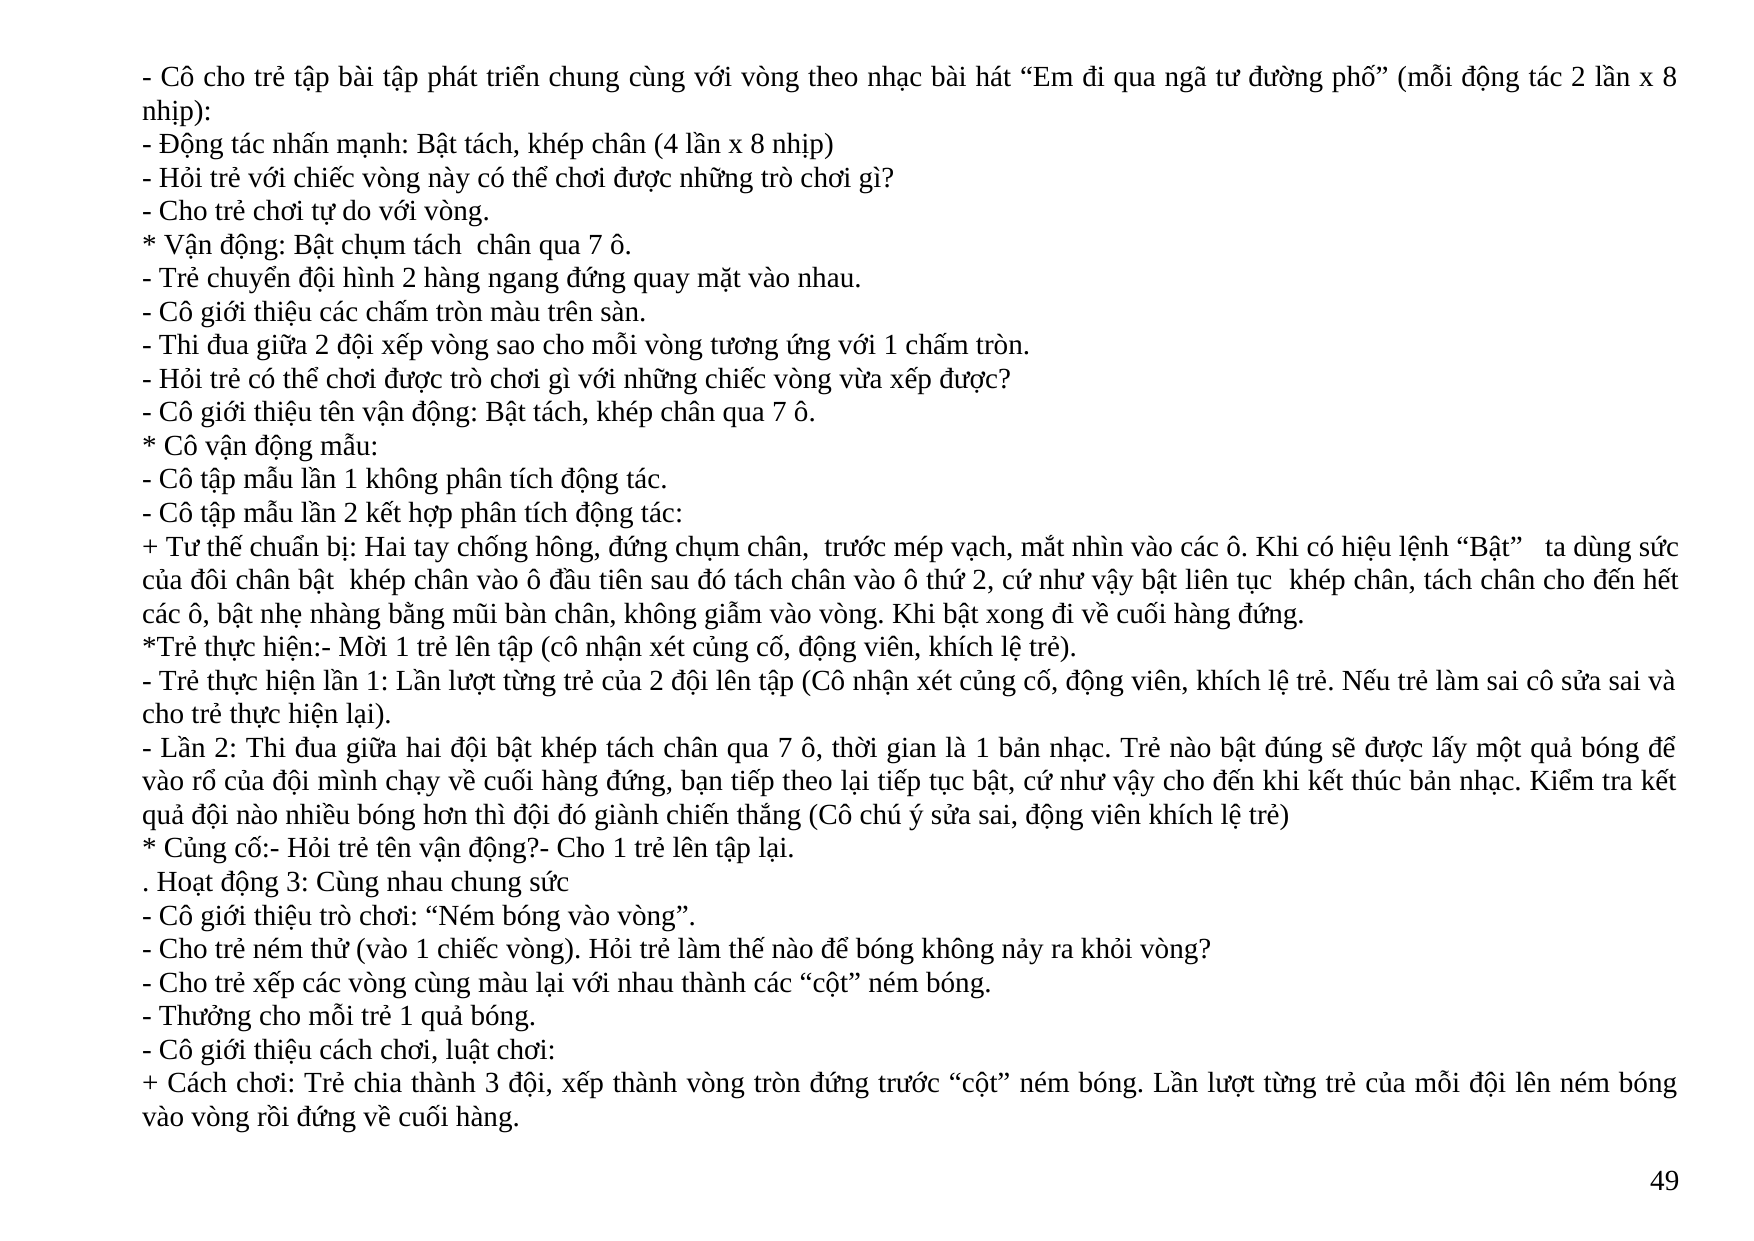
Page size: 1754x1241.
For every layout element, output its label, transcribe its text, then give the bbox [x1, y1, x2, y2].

text * Củng cố:- Hỏi trẻ tên vận động?- Cho 1 trẻ lên tập lại. [142, 831, 1679, 864]
text - Trẻ chuyển đội hình 2 hàng ngang đứng quay mặt vào nhau. [142, 260, 1679, 294]
text - Động tác nhấn mạnh: Bật tách, khép chân (4 lần x 8 nhịp) [142, 126, 1679, 160]
text - Cho trẻ xếp các vòng cùng màu lại với nhau thành các “cột” ném bóng. [142, 965, 1679, 998]
text + Cách chơi: Trẻ chia thành 3 đội, xếp thành vòng tròn đứng trước “cột” ném bóng. Lần lượt từng trẻ của mỗi đội lên ném bóng vào vòng rồi đứng về cuối hàng. [142, 1065, 1679, 1132]
text - Cô giới thiệu trò chơi: “Ném bóng vào vòng”. [142, 898, 1679, 931]
text - Cho trẻ chơi tự do với vòng. [142, 193, 1679, 227]
text - Thưởng cho mỗi trẻ 1 quả bóng. [142, 998, 1679, 1032]
text - Lần 2: Thi đua giữa hai đội bật khép tách chân qua 7 ô, thời gian là 1 bản nhạc. Trẻ nào bật đúng sẽ được lấy một quả bóng để vào rổ của đội mình chạy về cuối hàng đứng, bạn tiếp theo lại tiếp tục bật, cứ như vậy cho đến khi kết thúc bản nhạc. Kiểm tra kết quả đội nào nhiều bóng hơn thì đội đó giành chiến thắng (Cô chú ý sửa sai, động viên khích lệ trẻ) [142, 730, 1679, 831]
text - Cô tập mẫu lần 2 kết hợp phân tích động tác: [142, 495, 1679, 529]
text - Cô giới thiệu các chấm tròn màu trên sàn. [142, 294, 1679, 327]
text - Hỏi trẻ với chiếc vòng này có thể chơi được những trò chơi gì? [142, 160, 1679, 193]
text *Trẻ thực hiện:- Mời 1 trẻ lên tập (cô nhận xét củng cố, động viên, khích lệ trẻ). [142, 629, 1679, 663]
text - Cô giới thiệu cách chơi, luật chơi: [142, 1032, 1679, 1065]
text - Trẻ thực hiện lần 1: Lần lượt từng trẻ của 2 đội lên tập (Cô nhận xét củng cố, động viên, khích lệ trẻ. Nếu trẻ làm sai cô sửa sai và cho trẻ thực hiện lại). [142, 663, 1679, 730]
text - Cô tập mẫu lần 1 không phân tích động tác. [142, 462, 1679, 495]
text - Hỏi trẻ có thể chơi được trò chơi gì với những chiếc vòng vừa xếp được? [142, 361, 1679, 394]
text . Hoạt động 3: Cùng nhau chung sức [142, 864, 1679, 898]
text - Cô giới thiệu tên vận động: Bật tách, khép chân qua 7 ô. [142, 394, 1679, 428]
text - Cô cho trẻ tập bài tập phát triển chung cùng với vòng theo nhạc bài hát “Em đi qua ngã tư đường phố” (mỗi động tác 2 lần x 8 nhịp): [142, 59, 1679, 126]
text * Cô vận động mẫu: [142, 428, 1679, 462]
text - Thi đua giữa 2 đội xếp vòng sao cho mỗi vòng tương ứng với 1 chấm tròn. [142, 327, 1679, 361]
text + Tư thế chuẩn bị: Hai tay chống hông, đứng chụm chân, trước mép vạch, mắt nhìn vào các ô. Khi có hiệu lệnh “Bật” ta dùng sức của đôi chân bật khép chân vào ô đầu tiên sau đó tách chân vào ô thứ 2, cứ như vậy bật liên tục khép chân, tách chân cho đến hết các ô, bật nhẹ nhàng bằng mũi bàn chân, không giẫm vào vòng. Khi bật xong đi về cuối hàng đứng. [142, 529, 1679, 629]
text - Cho trẻ ném thử (vào 1 chiếc vòng). Hỏi trẻ làm thế nào để bóng không nảy ra khỏi vòng? [142, 931, 1679, 965]
text * Vận động: Bật chụm tách chân qua 7 ô. [142, 227, 1679, 260]
